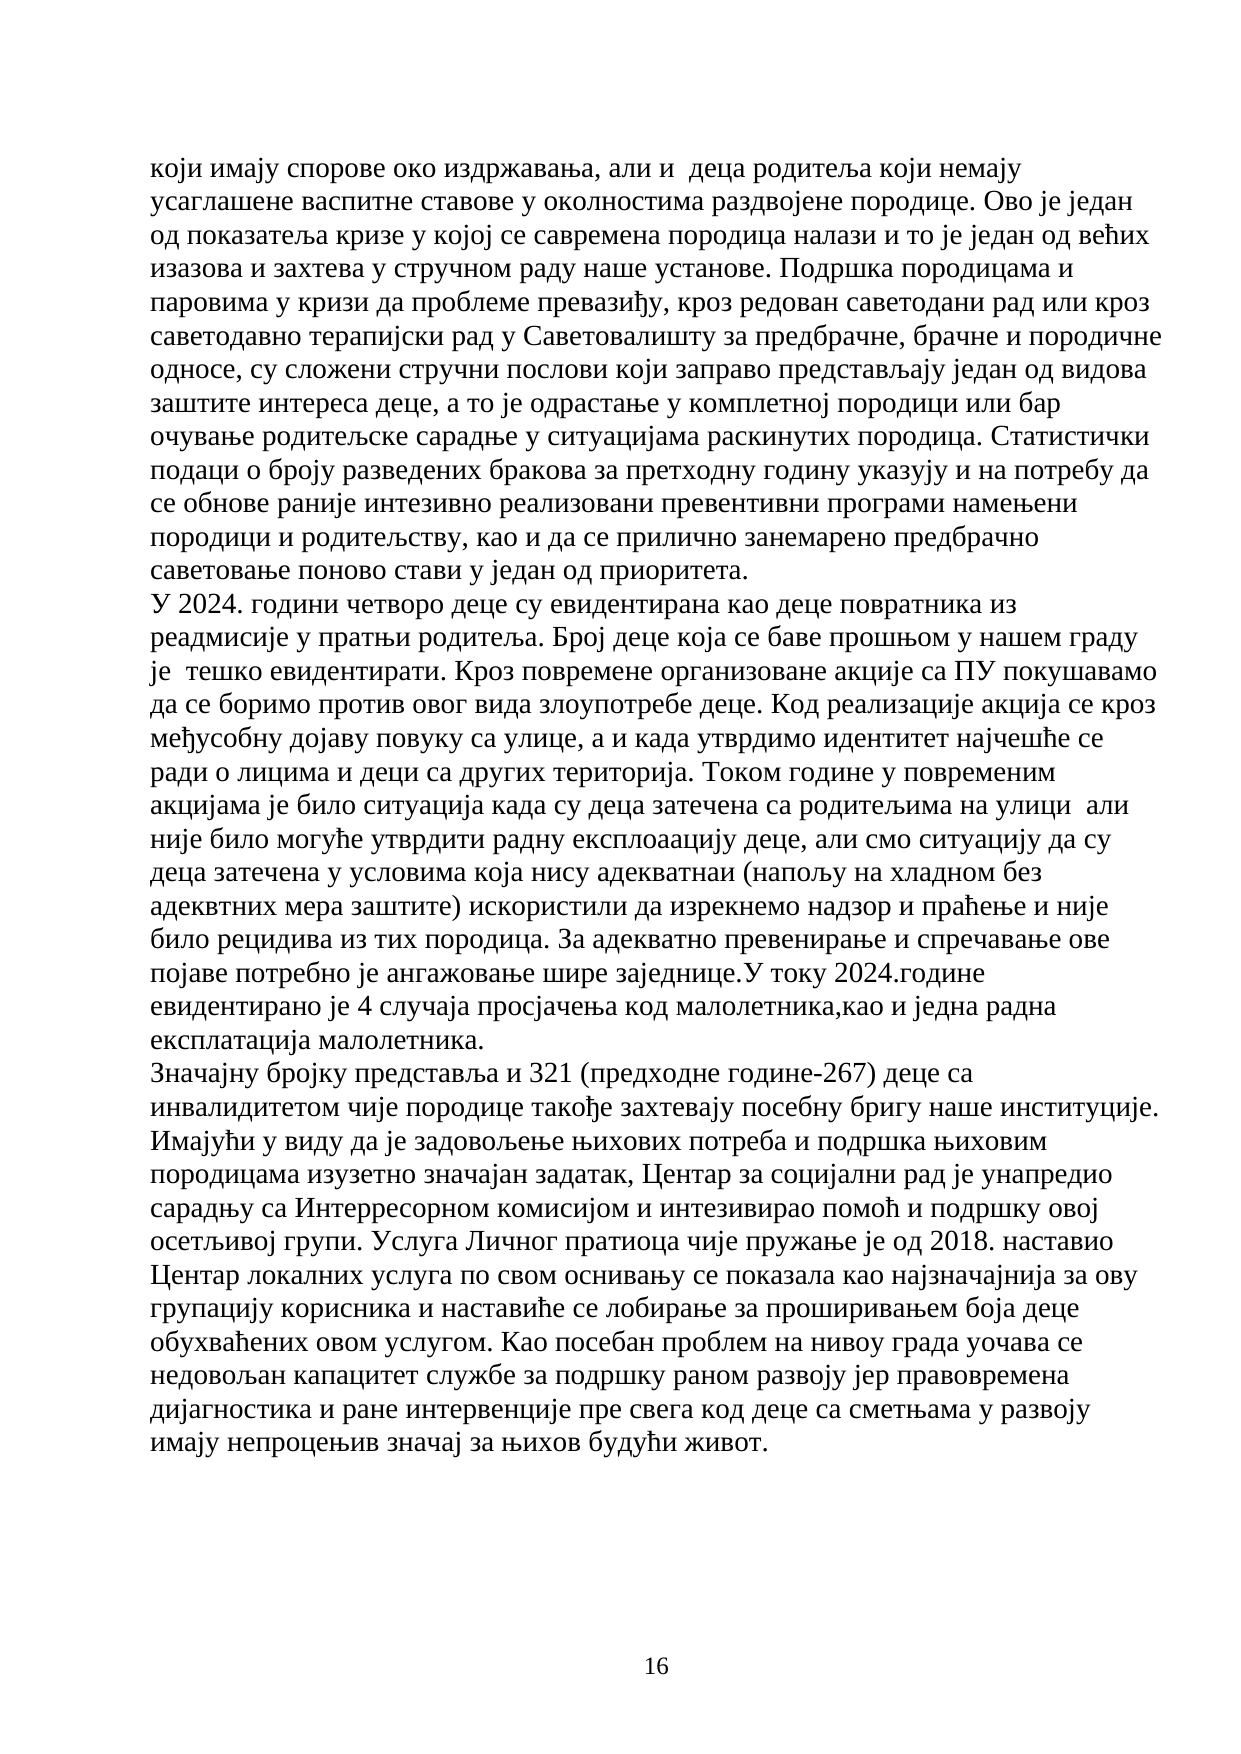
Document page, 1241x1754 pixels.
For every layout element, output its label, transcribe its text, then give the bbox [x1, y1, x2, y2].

text Значајну бројку представља и 321 (предходне године-267) деце са инвалидитетом чије породице такође захтевају посебну бригу наше институције. Имајући у виду да је задовољење њихових потреба и подршка њиховим породицама изузетно значајан задатак, Центар за социјални рад је унапредио сарадњу са Интерресорном комисијом и интезивирао помоћ и подршку овој осетљивој групи. Услуга Личног пратиоца чије пружање је од 2018. наставио Центар локалних услуга по свом оснивању се показала као најзначајнија за ову групацију корисника и наставиће се лобирање за проширивањем боја деце обухваћених овом услугом. Као посебан проблем на нивоу града уочава се недовољан капацитет службе за подршку раном развоју јер правовремена дијагностика и ране интервенције пре свега код деце са сметњама у развоју имају непроцењив значај за њихов будући живот. [150, 1056, 1162, 1458]
text У 2024. години четворо деце су евидентирана као деце повратника из реадмисије у пратњи родитеља. Број деце која се баве прошњом у нашем граду је тешко евидентирати. Кроз повремене организоване акције са ПУ покушавамо да се боримо против овог вида злоупотребе деце. Код реализације акција се кроз међусобну дојаву повуку са улице, а и када утврдимо идентитет најчешће се ради о лицима и деци са других територија. Током године у повременим акцијама је било ситуација када су деца затечена са родитељима на улици али није било могуће утврдити радну експлоаацију деце, али смо ситуацију да су деца затечена у условима која нису адекватнаи (напољу на хладном без адеквтних мера заштите) искористили да изрекнемо надзор и праћење и није било рецидива из тих породица. За адекватно превенирање и спречавање ове појаве потребно је ангажовање шире заједнице.У току 2024.године евидентирано је 4 случаја просјачења код малолетника,као и једна радна експлатација малолетника. [150, 586, 1162, 1056]
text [150, 150, 1162, 586]
